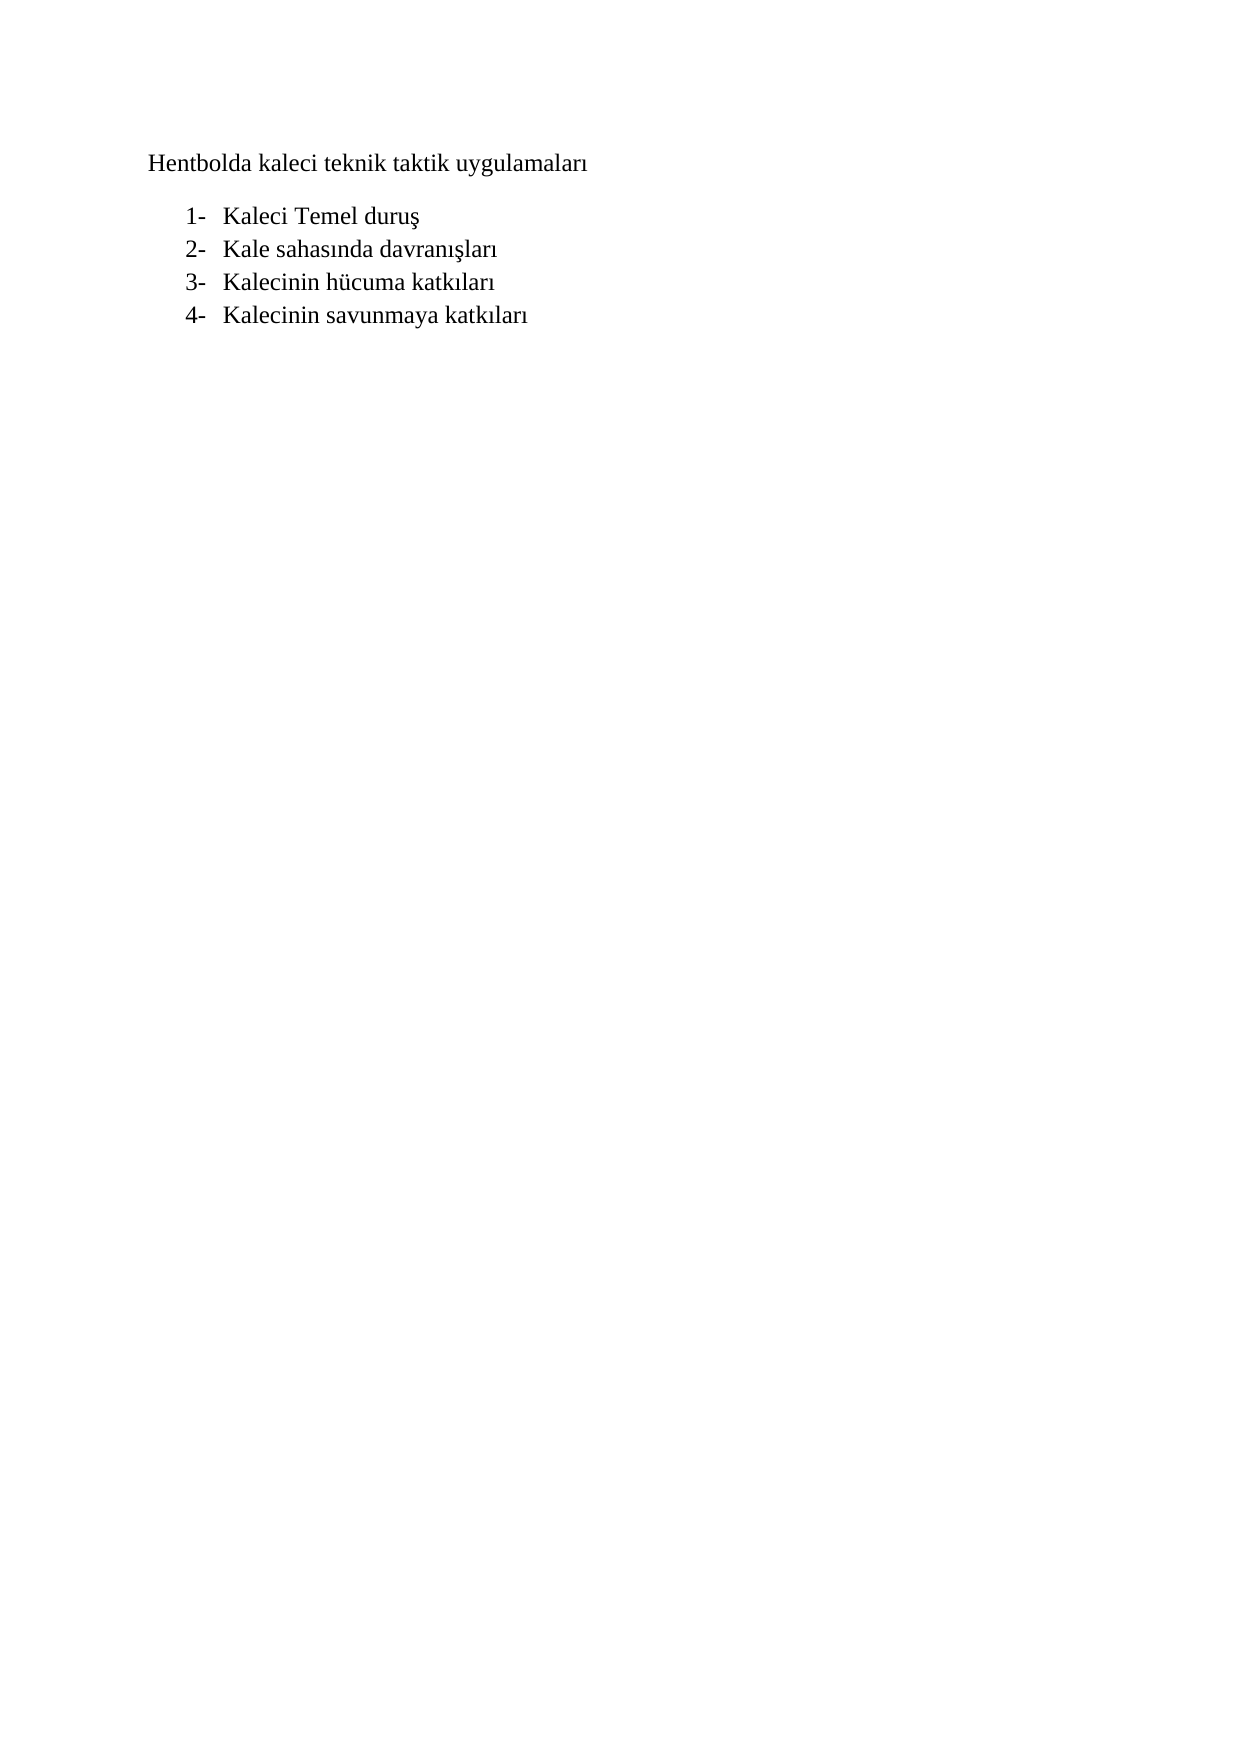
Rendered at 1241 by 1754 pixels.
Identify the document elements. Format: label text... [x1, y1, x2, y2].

list Kalecinin hücuma katkıları [185, 267, 1093, 296]
list Kaleci Temel duruş [185, 201, 1093, 230]
text Hentbolda kaleci teknik taktik uygulamaları [148, 148, 1093, 176]
list Kalecinin savunmaya katkıları [185, 301, 1093, 329]
list Kale sahasında davranışları [185, 234, 1093, 263]
